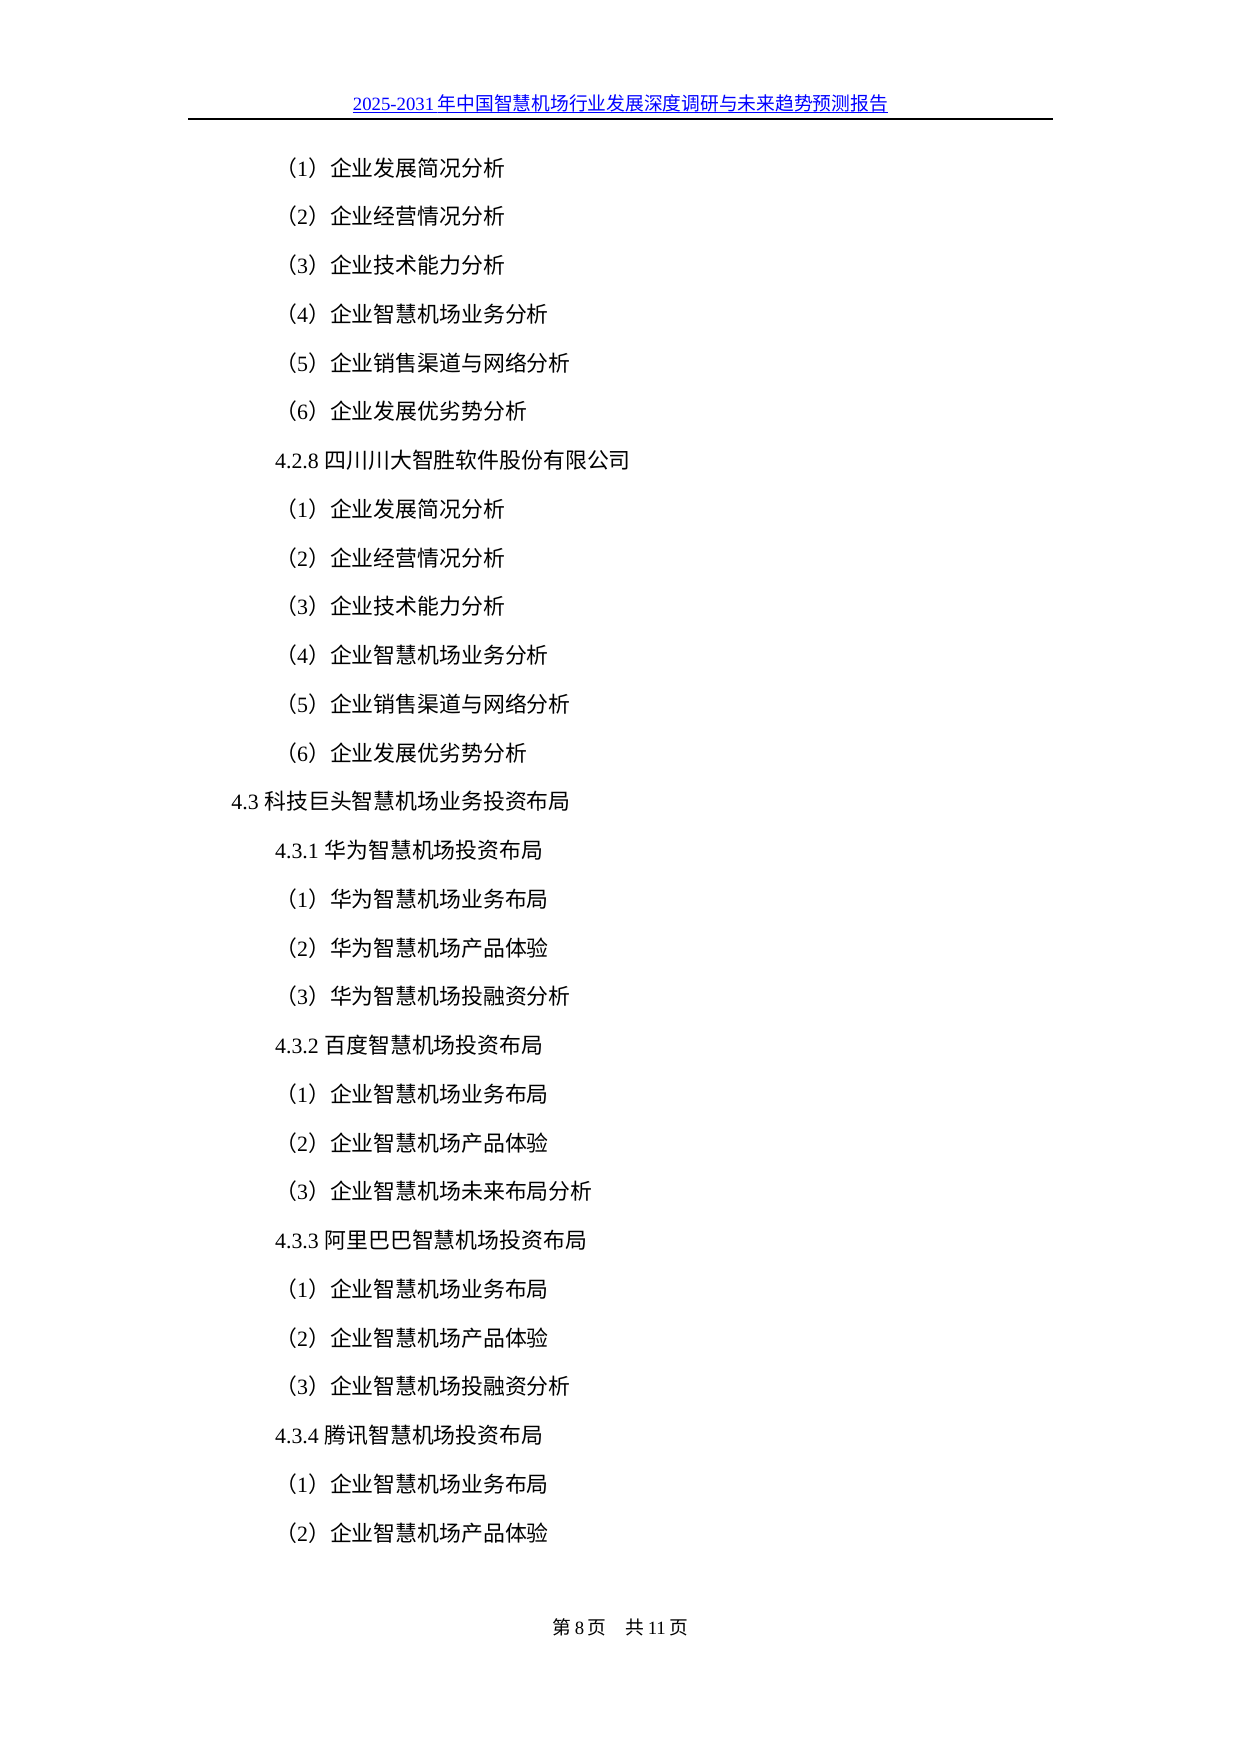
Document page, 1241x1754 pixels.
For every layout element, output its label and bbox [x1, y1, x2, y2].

text [187, 150, 1053, 1548]
